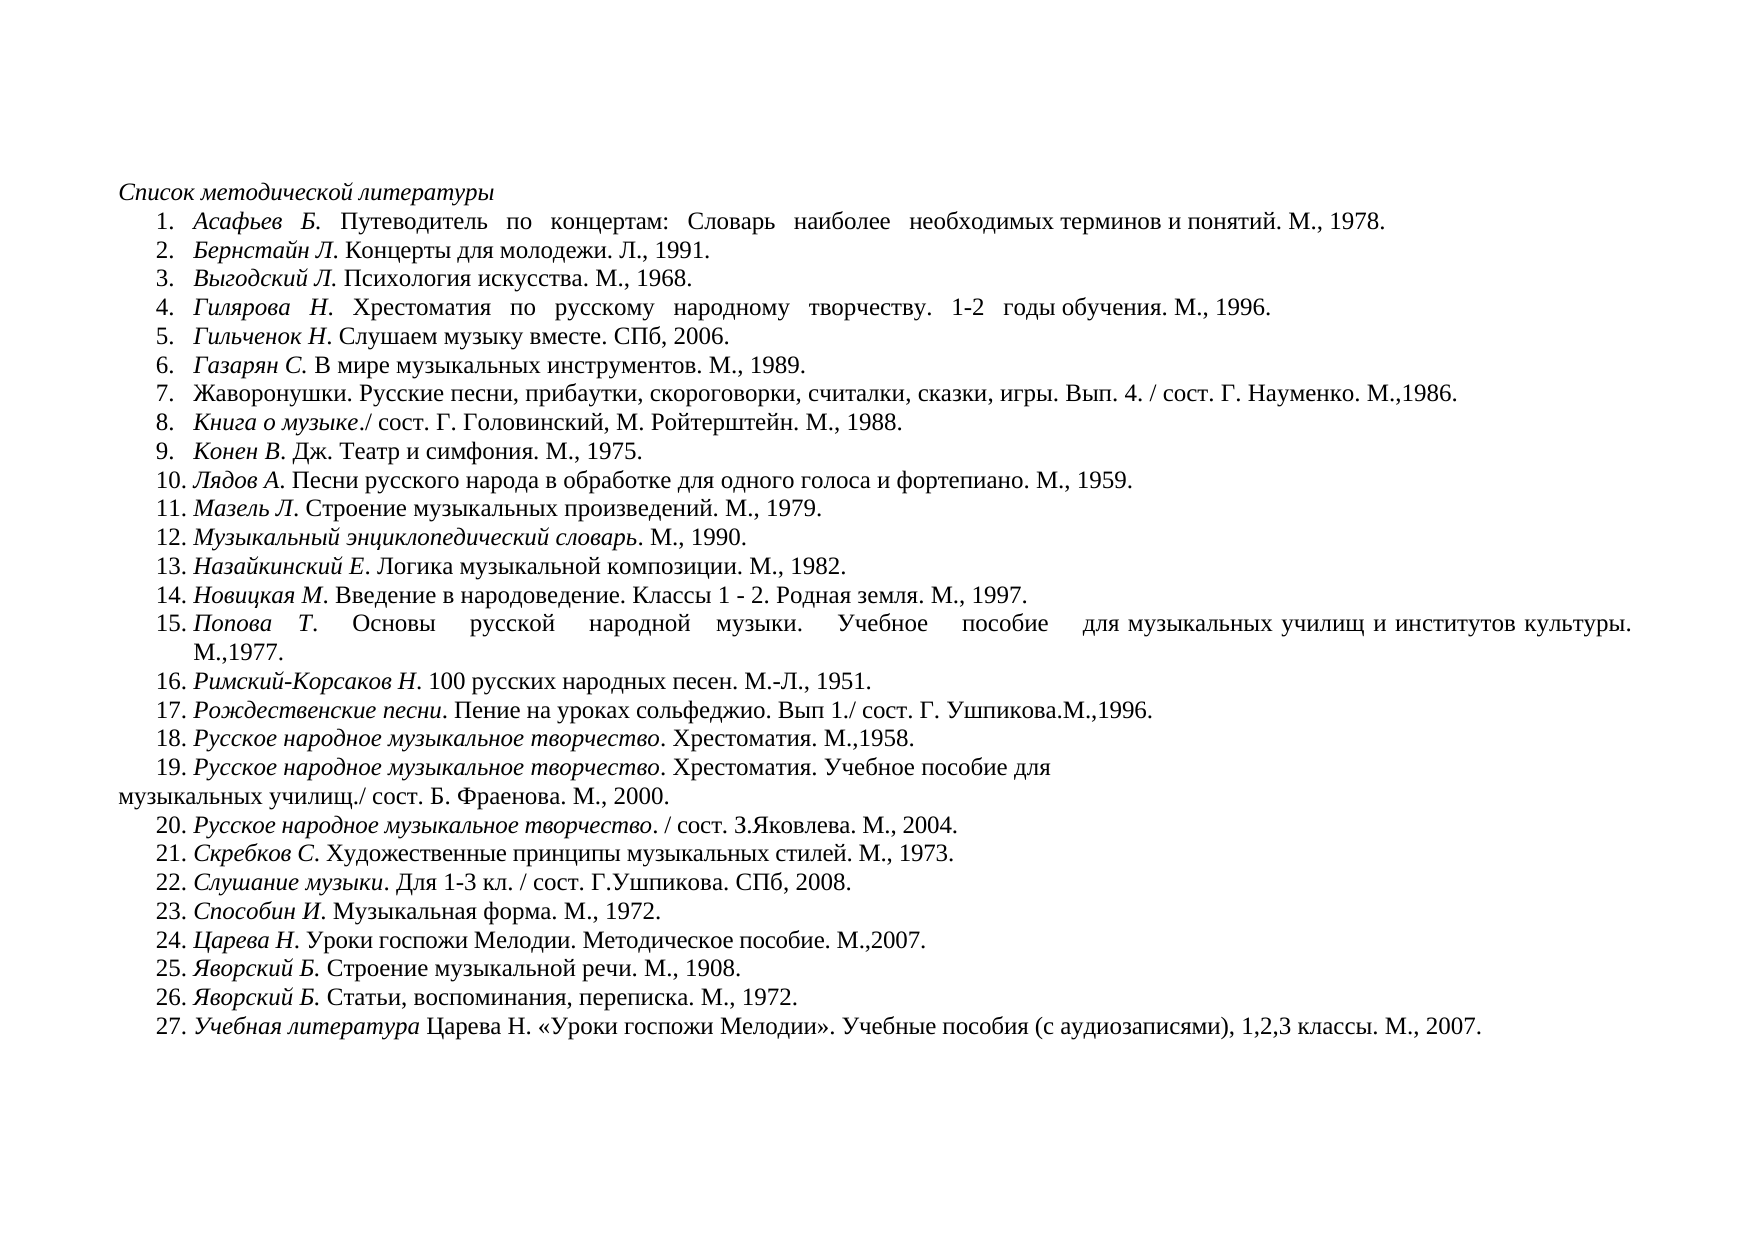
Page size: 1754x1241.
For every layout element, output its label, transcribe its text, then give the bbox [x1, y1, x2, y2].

list Способин И. Музыкальная форма. М., 1972. [156, 896, 1636, 925]
list Попова Т. Основы русской народной музыки. Учебное пособие для музыкальных училищ и институтов культуры. М.,1977. [156, 608, 1636, 666]
list Рождественские песни. Пение на уроках сольфеджио. Вып 1./ сост. Г. Ушпикова.М.,1996. [156, 695, 1636, 723]
list Лядов А. Песни русского народа в обработке для одного голоса и фортепиано. М., 1959. [156, 465, 1636, 493]
list Газарян С. В мире музыкальных инструментов. М., 1989. [156, 350, 1636, 378]
list Асафьев Б. Путеводитель по концертам: Словарь наиболее необходимых терминов и понятий. М., 1978. [156, 206, 1636, 235]
list Мазель Л. Строение музыкальных произведений. М., 1979. [156, 493, 1636, 522]
list Конен В. Дж. Театр и симфония. М., 1975. [156, 436, 1636, 465]
list Музыкальный энциклопедический словарь. М., 1990. [156, 522, 1636, 551]
list Назайкинский Е. Логика музыкальной композиции. М., 1982. [156, 551, 1636, 580]
list Скребков С. Художественные принципы музыкальных стилей. М., 1973. [156, 838, 1636, 867]
list Новицкая М. Введение в народоведение. Классы 1 - 2. Родная земля. М., 1997. [156, 580, 1636, 608]
list Русское народное музыкальное творчество. / сост. З.Яковлева. М., 2004. [156, 810, 1636, 838]
text музыкальных училищ./ сост. Б. Фраенова. М., 2000. [118, 781, 1636, 810]
list Слушание музыки. Для 1-3 кл. / сост. Г.Ушпикова. СПб, 2008. [156, 867, 1636, 896]
list Русское народное музыкальное творчество. Хрестоматия. Учебное пособие для [156, 752, 1636, 781]
list Бернстайн Л. Концерты для молодежи. Л., 1991. [156, 235, 1636, 263]
list Гильченок Н. Слушаем музыку вместе. СПб, 2006. [156, 321, 1636, 350]
list Царева Н. Уроки госпожи Мелодии. Методическое пособие. М.,2007. [156, 925, 1636, 953]
list Яворский Б. Строение музыкальной речи. М., 1908. [156, 953, 1636, 982]
list Книга о музыке./ сост. Г. Головинский, М. Ройтерштейн. М., 1988. [156, 407, 1636, 436]
list Русское народное музыкальное творчество. Хрестоматия. М.,1958. [156, 723, 1636, 752]
list Выгодский Л. Психология искусства. М., 1968. [156, 263, 1636, 292]
list Учебная литература Царева Н. «Уроки госпожи Мелодии». Учебные пособия (с аудиозаписями), 1,2,3 классы. М., 2007. [156, 1011, 1636, 1040]
list Жаворонушки. Русские песни, прибаутки, скороговорки, считалки, сказки, игры. Вып. 4. / сост. Г. Науменко. М.,1986. [156, 378, 1636, 407]
list Гилярова Н. Хрестоматия по русскому народному творчеству. 1-2 годы обучения. М., 1996. [156, 292, 1636, 321]
list Римский-Корсаков Н. 100 русских народных песен. М.-Л., 1951. [156, 666, 1636, 695]
list Яворский Б. Статьи, воспоминания, переписка. М., 1972. [156, 982, 1636, 1011]
text Список методической литературы [118, 177, 1636, 206]
